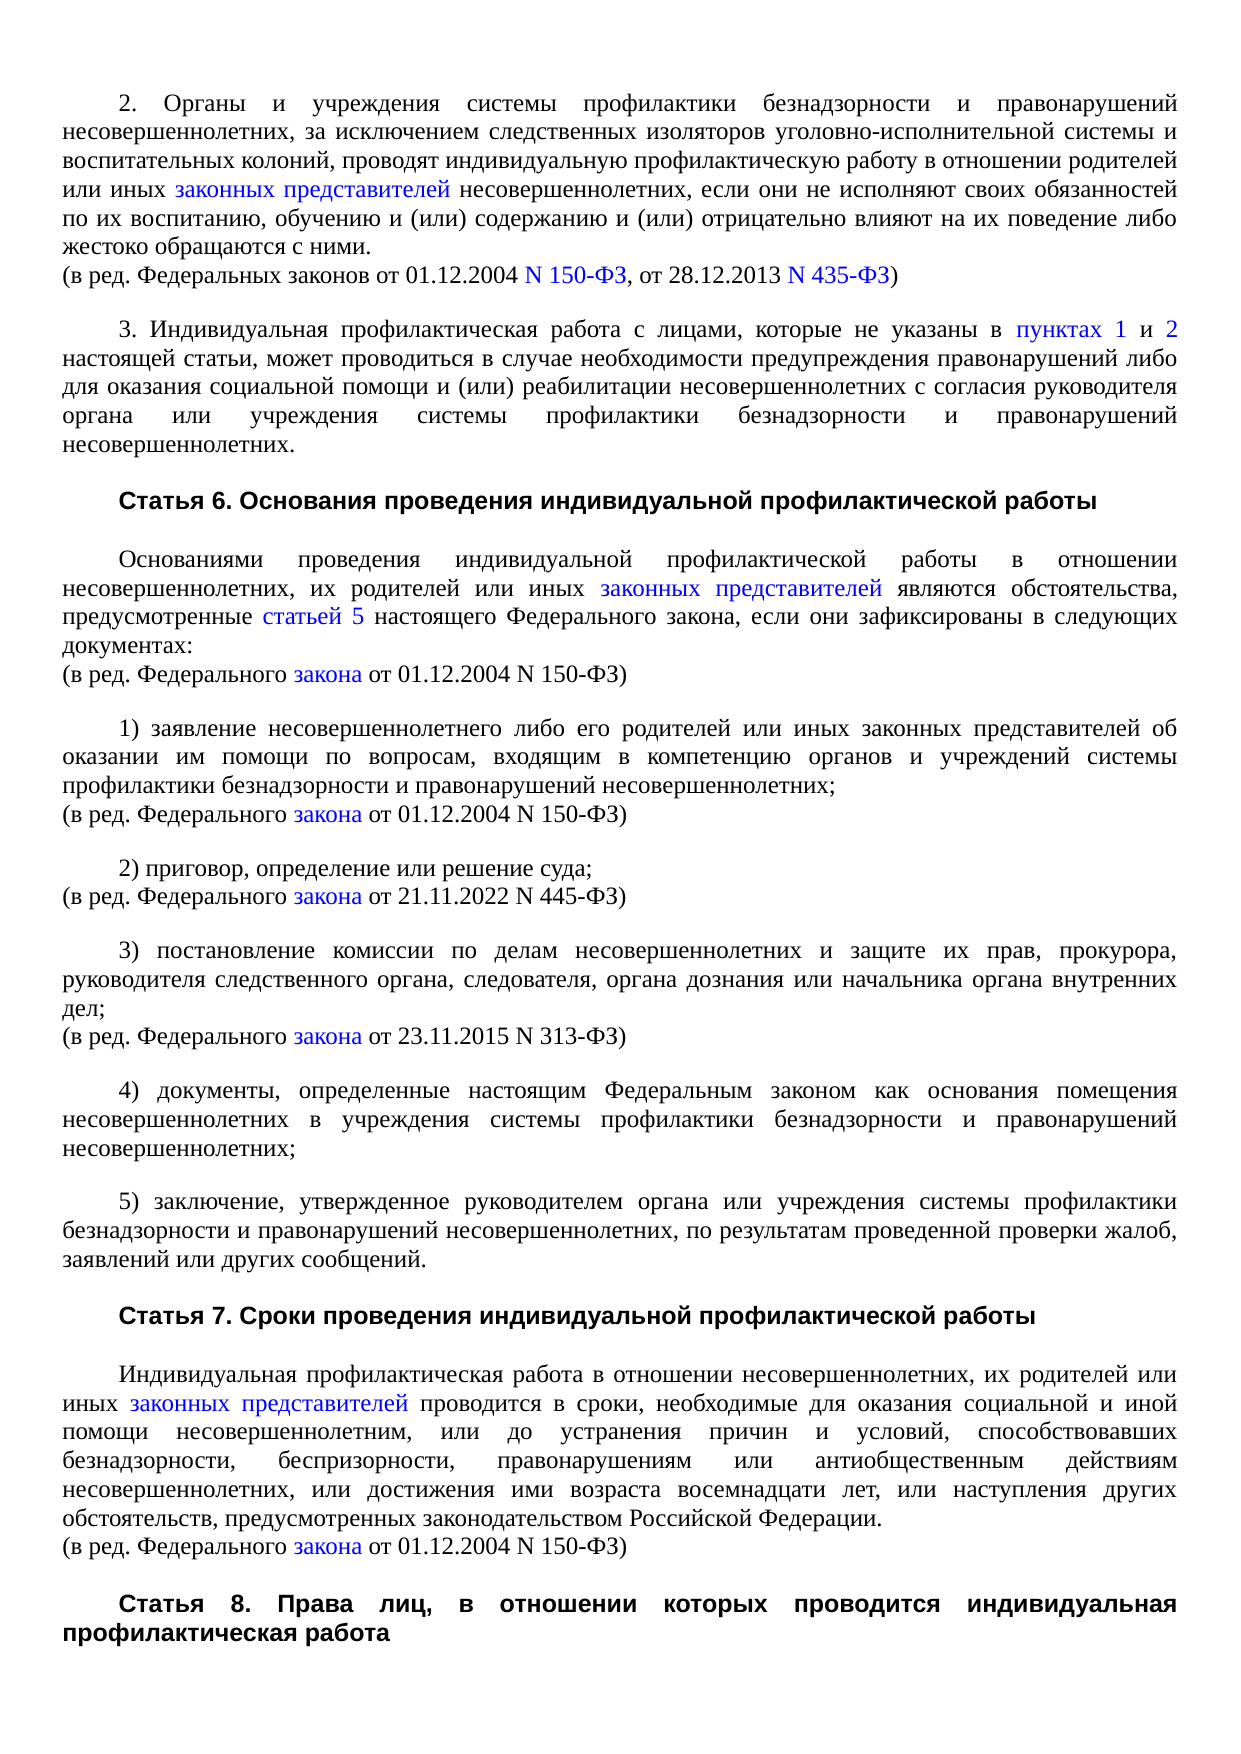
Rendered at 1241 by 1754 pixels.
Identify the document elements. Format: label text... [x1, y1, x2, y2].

text 2. Органы и учреждения системы профилактики безнадзорности и правонарушений несовершеннолетних, за исключением следственных изоляторов уголовно-исполнительной системы и воспитательных колоний, проводят индивидуальную профилактическую работу в отношении родителей или иных законных представителей несовершеннолетних, если они не исполняют своих обязанностей по их воспитанию, обучению и (или) содержанию и (или) отрицательно влияют на их поведение либо жестоко обращаются с ними. [62, 88, 1178, 260]
text 2) приговор, определение или решение суда; [62, 853, 1178, 881]
text (в ред. Федерального закона от 21.11.2022 N 445-ФЗ) [62, 881, 1178, 910]
text (в ред. Федерального закона от 01.12.2004 N 150-ФЗ) [62, 659, 1178, 688]
text 1) заявление несовершеннолетнего либо его родителей или иных законных представителей об оказании им помощи по вопросам, входящим в компетенцию органов и учреждений системы профилактики безнадзорности и правонарушений несовершеннолетних; [62, 713, 1178, 799]
title Статья 7. Сроки проведения индивидуальной профилактической работы [62, 1301, 1178, 1330]
text (в ред. Федеральных законов от 01.12.2004 N 150-ФЗ, от 28.12.2013 N 435-ФЗ) [62, 260, 1178, 289]
text (в ред. Федерального закона от 23.11.2015 N 313-ФЗ) [62, 1021, 1178, 1050]
text (в ред. Федерального закона от 01.12.2004 N 150-ФЗ) [62, 1531, 1178, 1560]
title Статья 6. Основания проведения индивидуальной профилактической работы [62, 486, 1178, 515]
text Основаниями проведения индивидуальной профилактической работы в отношении несовершеннолетних, их родителей или иных законных представителей являются обстоятельства, предусмотренные статьей 5 настоящего Федерального закона, если они зафиксированы в следующих документах: [62, 544, 1178, 659]
text 5) заключение, утвержденное руководителем органа или учреждения системы профилактики безнадзорности и правонарушений несовершеннолетних, по результатам проведенной проверки жалоб, заявлений или других сообщений. [62, 1186, 1178, 1273]
text Индивидуальная профилактическая работа в отношении несовершеннолетних, их родителей или иных законных представителей проводится в сроки, необходимые для оказания социальной и иной помощи несовершеннолетним, или до устранения причин и условий, способствовавших безнадзорности, беспризорности, правонарушениям или антиобщественным действиям несовершеннолетних, или достижения ими возраста восемнадцати лет, или наступления других обстоятельств, предусмотренных законодательством Российской Федерации. [62, 1359, 1178, 1531]
text 3) постановление комиссии по делам несовершеннолетних и защите их прав, прокурора, руководителя следственного органа, следователя, органа дознания или начальника органа внутренних дел; [62, 935, 1178, 1021]
text (в ред. Федерального закона от 01.12.2004 N 150-ФЗ) [62, 799, 1178, 828]
text 4) документы, определенные настоящим Федеральным законом как основания помещения несовершеннолетних в учреждения системы профилактики безнадзорности и правонарушений несовершеннолетних; [62, 1075, 1178, 1161]
text 3. Индивидуальная профилактическая работа с лицами, которые не указаны в пунктах 1 и 2 настоящей статьи, может проводиться в случае необходимости предупреждения правонарушений либо для оказания социальной помощи и (или) реабилитации несовершеннолетних с согласия руководителя органа или учреждения системы профилактики безнадзорности и правонарушений несовершеннолетних. [62, 314, 1178, 458]
title Статья 8. Права лиц, в отношении которых проводится индивидуальная профилактическая работа [62, 1589, 1178, 1646]
